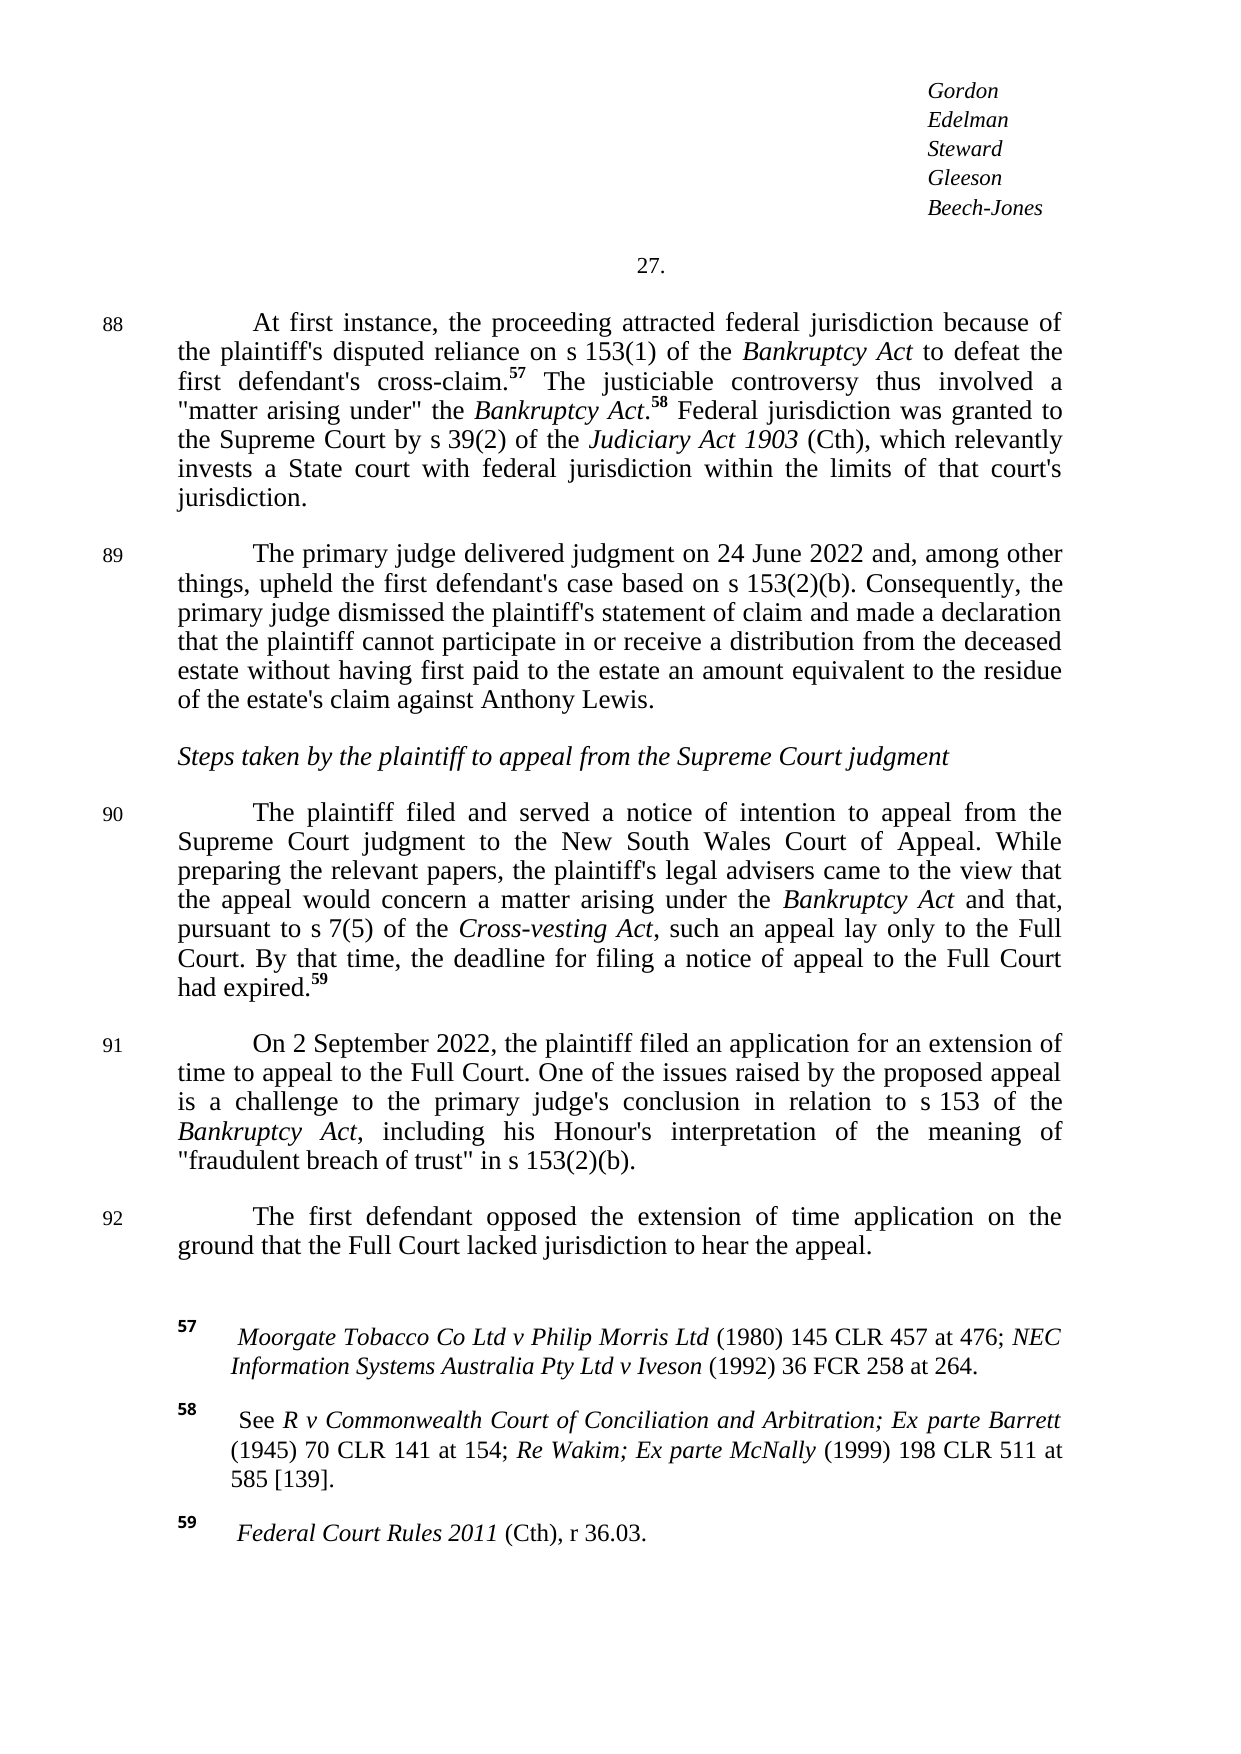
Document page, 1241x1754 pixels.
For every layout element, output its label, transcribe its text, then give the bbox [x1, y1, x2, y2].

subtitle Steps taken by the plaintiff to appeal from the Supreme Court judgment [177, 742, 1063, 771]
list At first instance, the proceeding attracted federal jurisdiction because of the plaintiff's disputed reliance on s 153(1) of the Bankruptcy Act to defeat the first defendant's cross-claim. The justiciable controversy thus involved a "matter arising under" the Bankruptcy Act. Federal jurisdiction was granted to the Supreme Court by s 39(2) of the Judiciary Act 1903 (Cth), which relevantly invests a State court with federal jurisdiction within the limits of that court's jurisdiction. [102, 308, 1063, 512]
list On 2 September 2022, the plaintiff filed an application for an extension of time to appeal to the Full Court. One of the issues raised by the proposed appeal is a challenge to the primary judge's conclusion in relation to s 153 of the Bankruptcy Act, including his Honour's interpretation of the meaning of "fraudulent breach of trust" in s 153(2)(b). [102, 1029, 1063, 1175]
list The primary judge delivered judgment on 24 June 2022 and, among other things, upheld the first defendant's case based on s 153(2)(b). Consequently, the primary judge dismissed the plaintiff's statement of claim and made a declaration that the plaintiff cannot participate in or receive a distribution from the deceased estate without having first paid to the estate an amount equivalent to the residue of the estate's claim against Anthony Lewis. [102, 539, 1063, 714]
list The first defendant opposed the extension of time application on the ground that the Full Court lacked jurisdiction to hear the appeal. [102, 1202, 1063, 1260]
list The plaintiff filed and served a notice of intention to appeal from the Supreme Court judgment to the New South Wales Court of Appeal. While preparing the relevant papers, the plaintiff's legal advisers came to the view that the appeal would concern a matter arising under the Bankruptcy Act and that, pursuant to s 7(5) of the Cross-vesting Act, such an appeal lay only to the Full Court. By that time, the deadline for filing a notice of appeal to the Full Court had expired. [102, 798, 1063, 1002]
